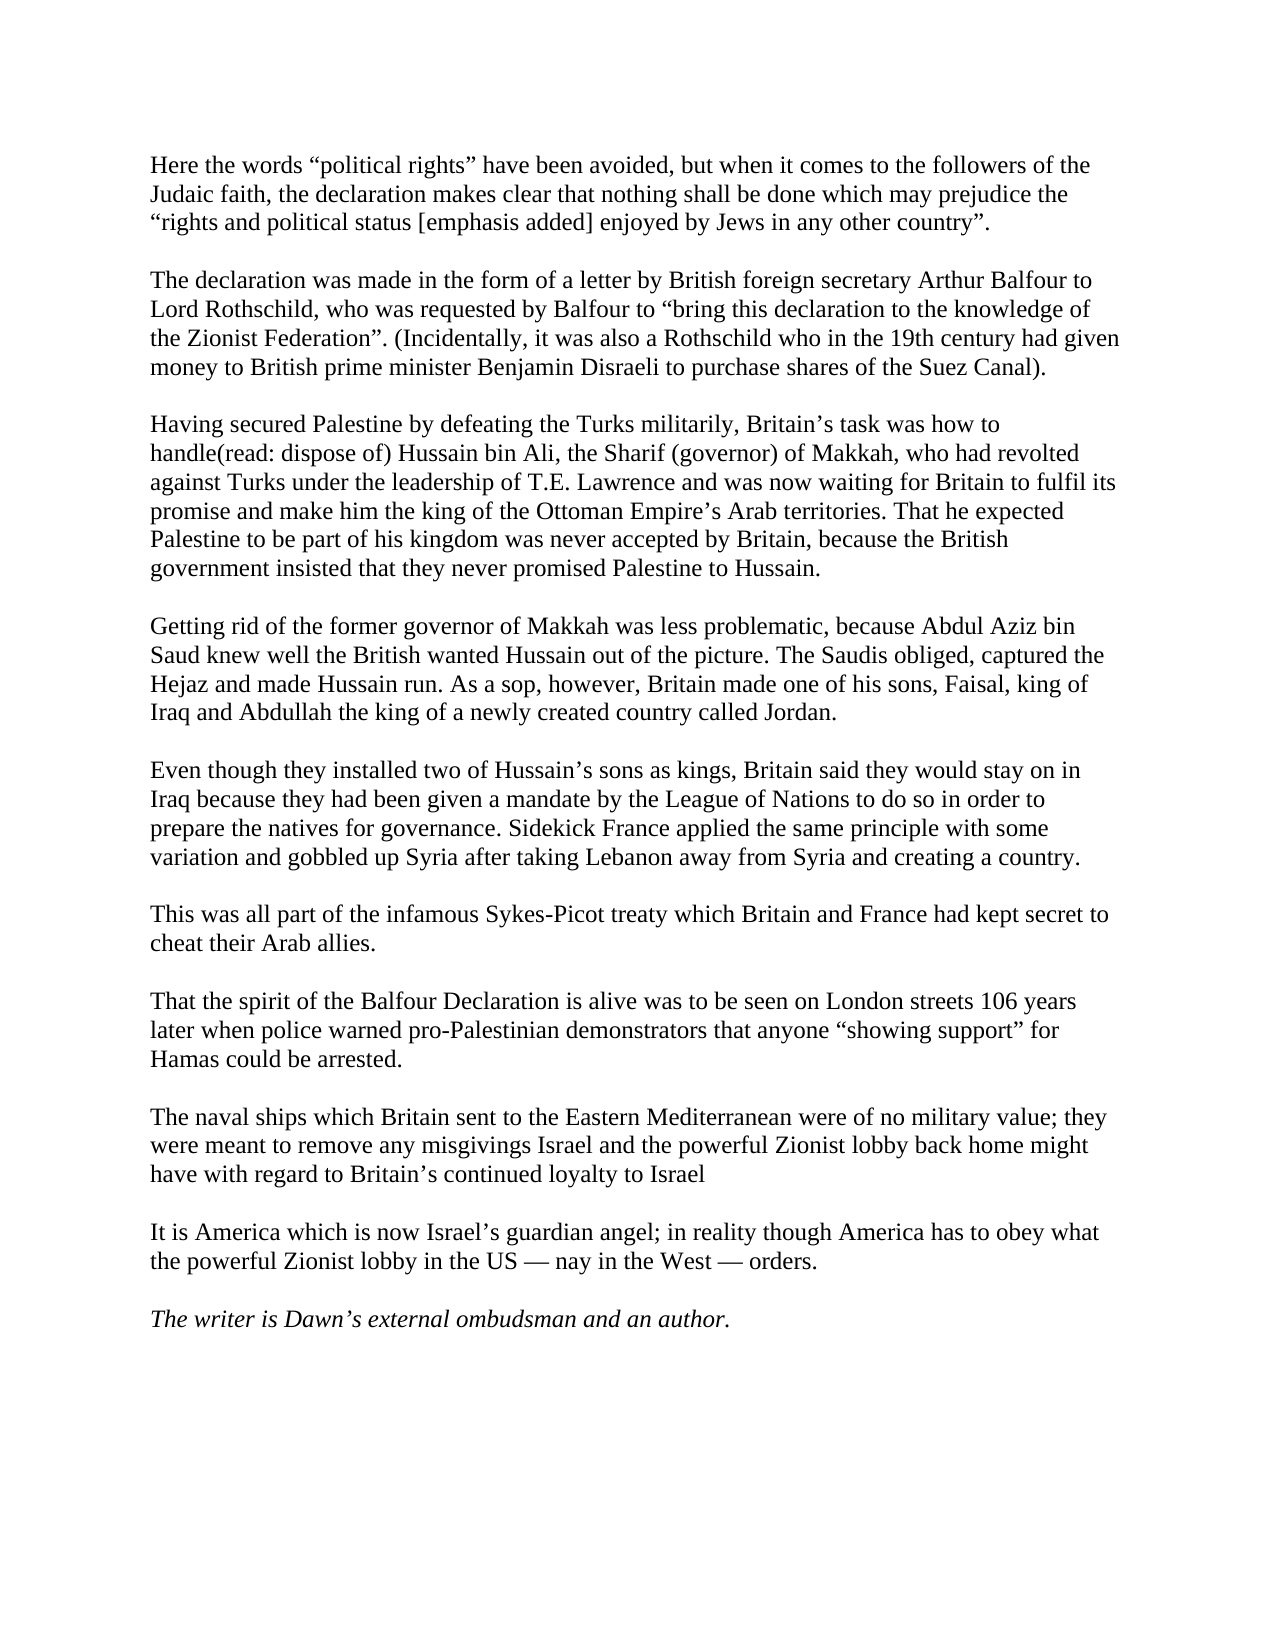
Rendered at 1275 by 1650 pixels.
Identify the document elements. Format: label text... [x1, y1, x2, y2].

text This was all part of the infamous Sykes-Picot treaty which Britain and France had kept secret to cheat their Arab allies. [150, 899, 1125, 957]
text The writer is Dawn’s external ombudsman and an author. [150, 1304, 1125, 1332]
text Even though they installed two of Hussain’s sons as kings, Britain said they would stay on in Iraq because they had been given a mandate by the League of Nations to do so in order to prepare the natives for governance. Sidekick France applied the same principle with some variation and gobbled up Syria after taking Lebanon away from Syria and creating a country. [150, 755, 1125, 870]
text Getting rid of the former governor of Makkah was less problematic, because Abdul Aziz bin Saud knew well the British wanted Hussain out of the picture. The Saudis obliged, captured the Hejaz and made Hussain run. As a sop, however, Britain made one of his sons, Faisal, king of Iraq and Abdullah the king of a newly created country called Jordan. [150, 611, 1125, 726]
text The naval ships which Britain sent to the Eastern Mediterranean were of no military value; they were meant to remove any misgivings Israel and the powerful Zionist lobby back home might have with regard to Britain’s continued loyalty to Israel [150, 1102, 1125, 1188]
text Having secured Palestine by defeating the Turks militarily, Britain’s task was how to handle(read: dispose of) Hussain bin Ali, the Sharif (governor) of Makkah, who had revolted against Turks under the leadership of T.E. Lawrence and was now waiting for Britain to fulfil its promise and make him the king of the Ottoman Empire’s Arab territories. That he expected Palestine to be part of his kingdom was never accepted by Britain, because the British government insisted that they never promised Palestine to Hussain. [150, 409, 1125, 582]
text Here the words “political rights” have been avoided, but when it comes to the followers of the Judaic faith, the declaration makes clear that nothing shall be done which may prejudice the “rights and political status [emphasis added] enjoyed by Jews in any other country”. [150, 150, 1125, 236]
text It is America which is now Israel’s guardian angel; in reality though America has to obey what the powerful Zionist lobby in the US — nay in the West — orders. [150, 1217, 1125, 1274]
text The declaration was made in the form of a letter by British foreign secretary Arthur Balfour to Lord Rothschild, who was requested by Balfour to “bring this declaration to the knowledge of the Zionist Federation”. (Incidentally, it was also a Rothschild who in the 19th century had given money to British prime minister Benjamin Disraeli to purchase shares of the Suez Canal). [150, 265, 1125, 380]
text That the spirit of the Balfour Declaration is alive was to be seen on London streets 106 years later when police warned pro-Palestinian demonstrators that anyone “showing support” for Hamas could be arrested. [150, 986, 1125, 1072]
